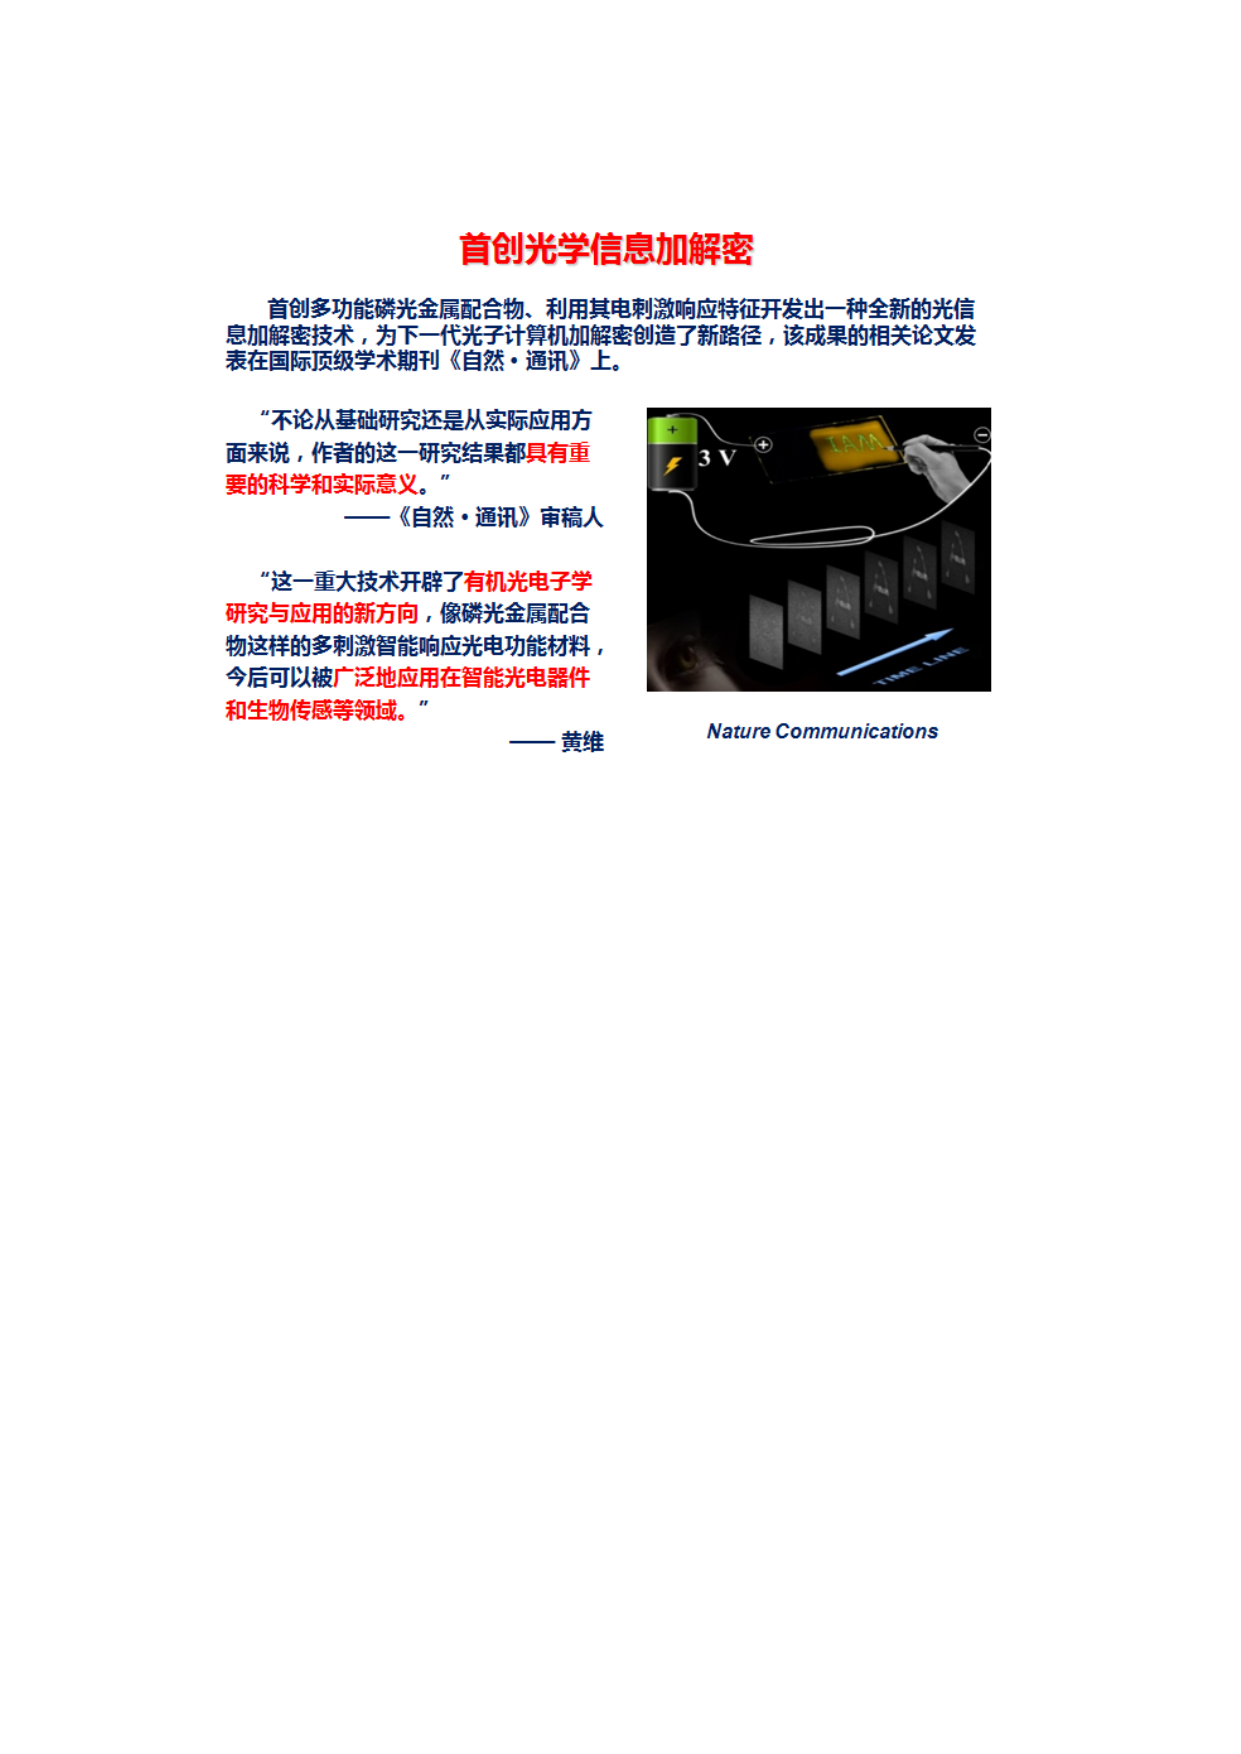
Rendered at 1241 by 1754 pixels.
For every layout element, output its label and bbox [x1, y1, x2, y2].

picture [203, 227, 1038, 765]
